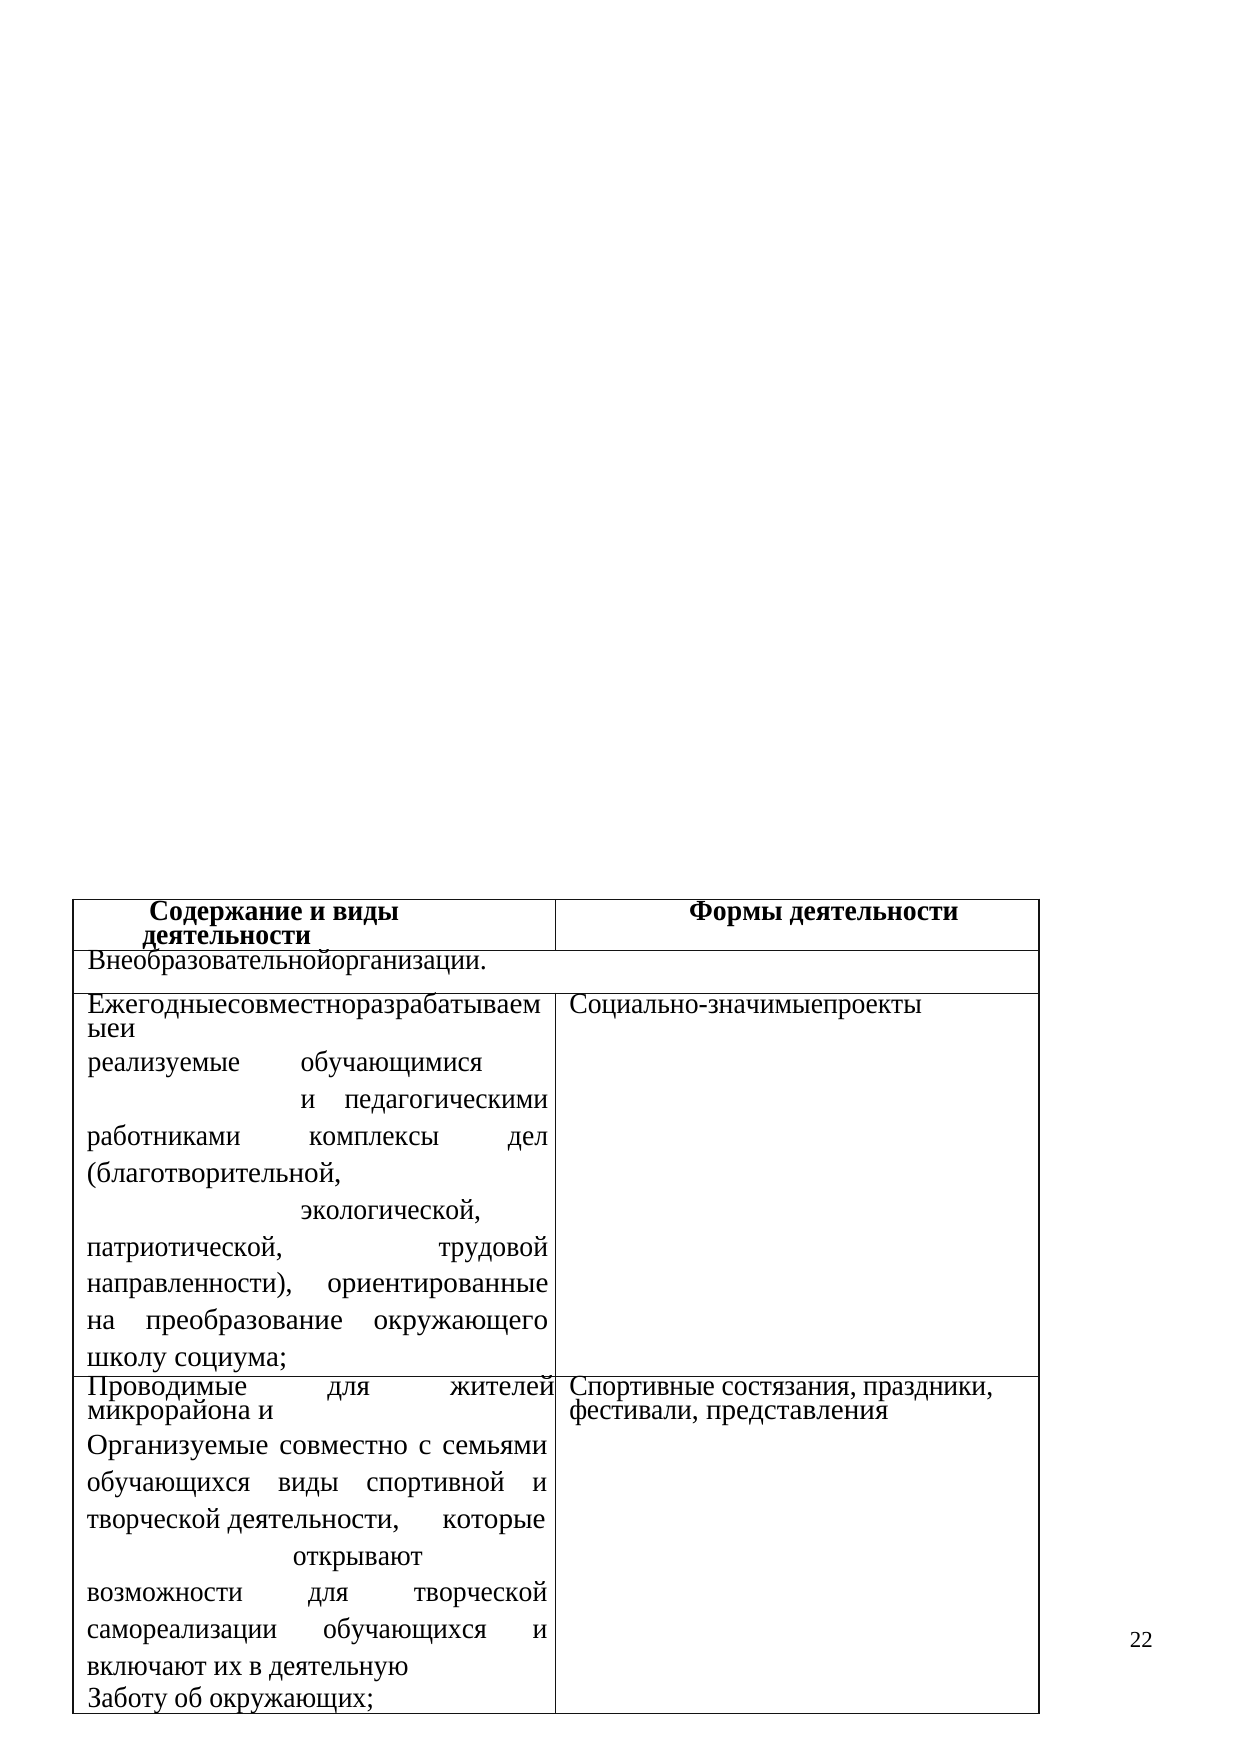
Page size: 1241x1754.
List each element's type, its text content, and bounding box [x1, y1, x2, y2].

table_cell Социально-значимыепроекты [556, 994, 1038, 1376]
table_cell Проводимые для жителей микрорайона и Организуемые совместно с семьями обучающихся виды спортивной и творческой деятельности, которые открывают возможности для творческой самореализации обучающихся и включают их в деятельную Заботу об окружающих; [74, 1377, 555, 1713]
table_cell Спортивные состязания, праздники, фестивали, представления [556, 1377, 1038, 1713]
table_header Формы деятельности [556, 900, 1038, 950]
table_cell Внеобразовательнойорганизации. [74, 951, 1038, 993]
table_cell Ежегодныесовместноразрабатываемыеи реализуемые обучающимися и педагогическими работниками комплексы дел (благотворительной, экологической, патриотической, трудовой направленности), ориентированные на преобразование окружающего школу социума; [74, 994, 555, 1376]
table_header Содержание и виды деятельности [74, 900, 555, 950]
